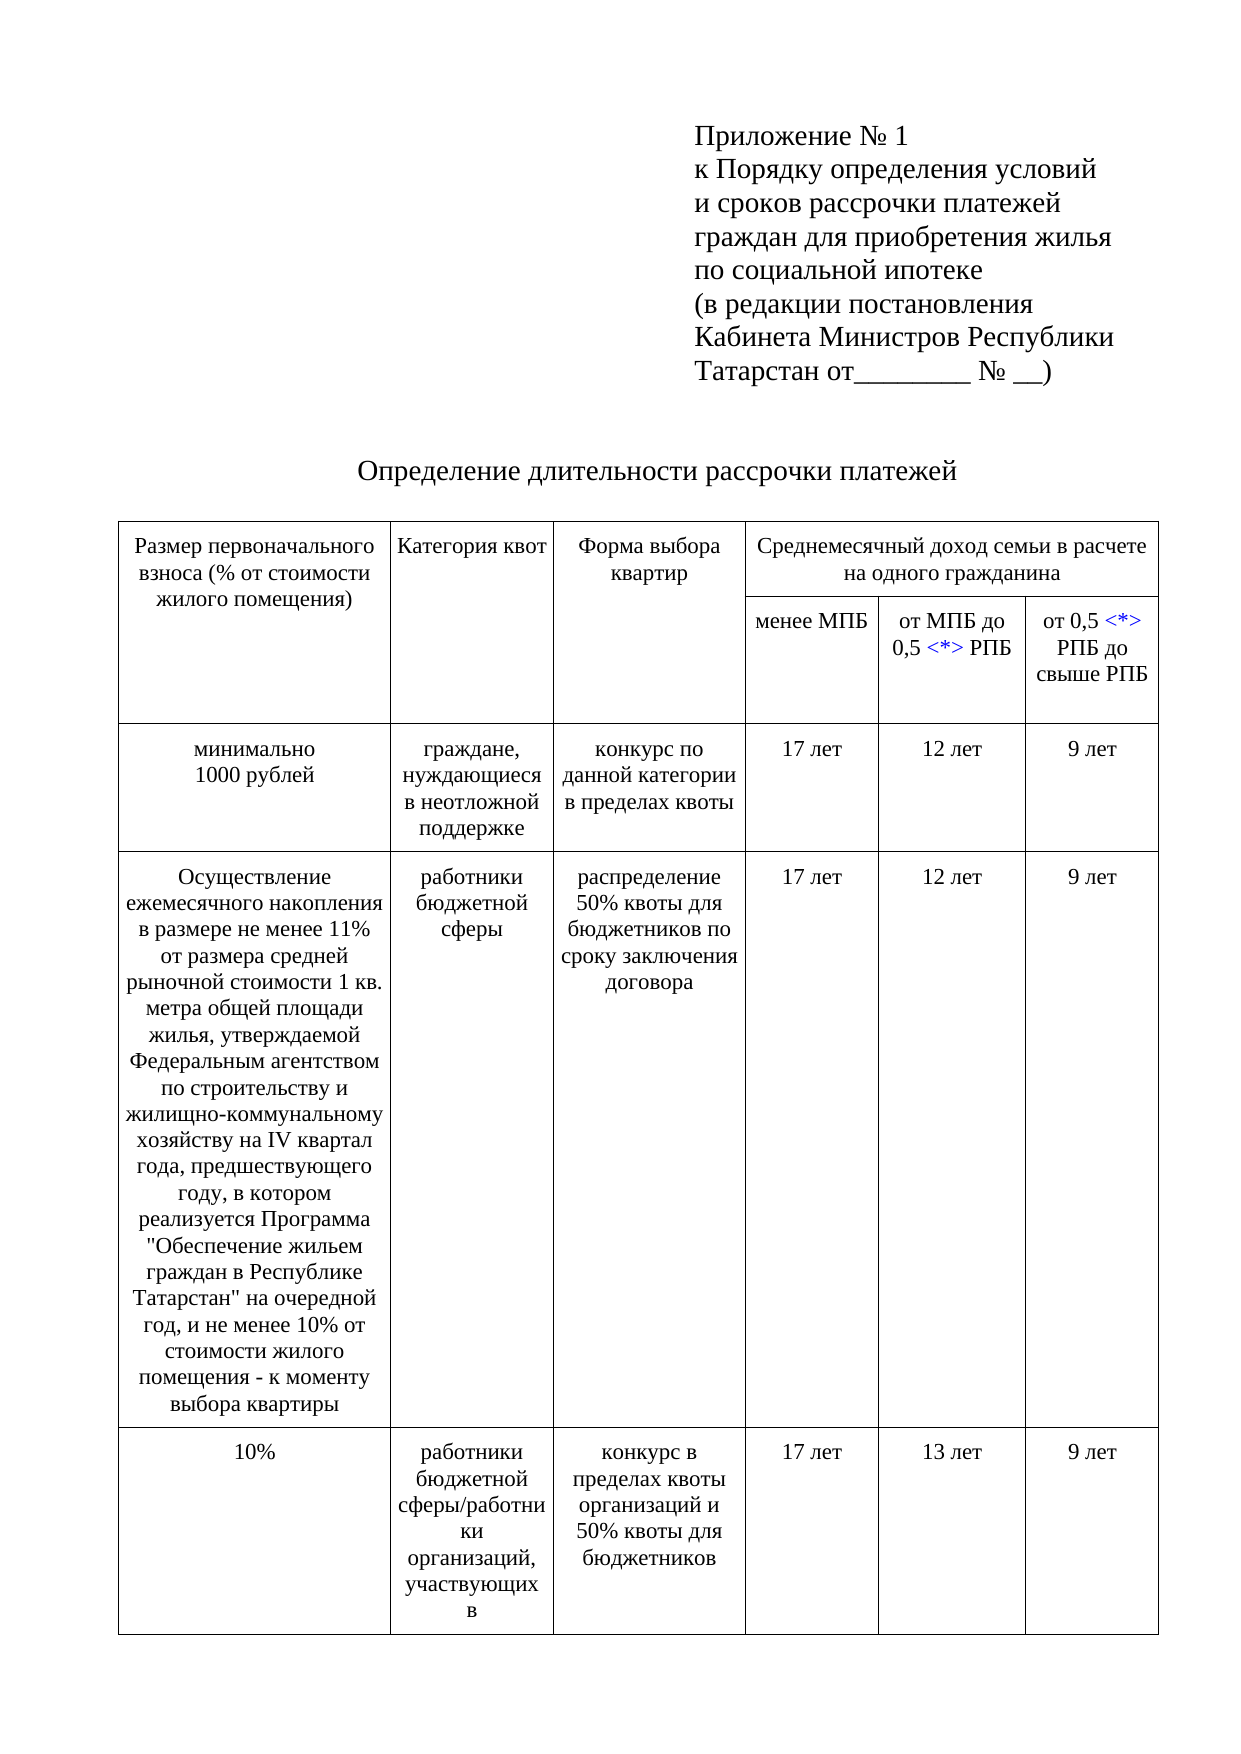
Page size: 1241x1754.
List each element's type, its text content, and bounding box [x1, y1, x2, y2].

table_cell 13 лет [879, 1428, 1025, 1633]
table_cell 10% [119, 1428, 390, 1633]
table_cell граждане, нуждающиеся в неотложной поддержке [391, 724, 553, 851]
text Кабинета Министров Республики [118, 319, 1122, 353]
table_cell 17 лет [746, 724, 878, 851]
table_cell 9 лет [1026, 724, 1158, 851]
table_cell 17 лет [746, 1428, 878, 1633]
text Татарстан от________ № __) [118, 353, 1122, 386]
table_cell от 0,5 <*> РПБ до свыше РПБ [1026, 597, 1158, 723]
table_header Форма выбора квартир [554, 522, 745, 723]
text (в редакции постановления [118, 286, 1122, 319]
text граждан для приобретения жилья [118, 219, 1122, 252]
table_cell 17 лет [746, 852, 878, 1427]
table_cell работники бюджетной сферы [391, 852, 553, 1427]
text к Порядку определения условий [118, 152, 1122, 185]
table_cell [554, 1428, 745, 1633]
table_cell Осуществление ежемесячного накопления в размере не менее 11% от размера средней рыночной стоимости 1 кв. метра общей площади жилья, утверждаемой Федеральным агентством по строительству и жилищно-коммунальному хозяйству на IV квартал года, предшествующего году, в котором реализуется Программа "Обеспечение жильем граждан в Республике Татарстан" на очередной год, и не менее 10% от стоимости жилого помещения - к моменту выбора квартиры [119, 852, 390, 1427]
text Приложение № 1 [118, 118, 1122, 152]
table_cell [391, 1428, 553, 1633]
table_cell 9 лет [1026, 1428, 1158, 1633]
table_header Категория квот [391, 522, 553, 723]
table_cell 9 лет [1026, 852, 1158, 1427]
table_cell конкурс по данной категории в пределах квоты [554, 724, 745, 851]
table_header Размер первоначального взноса (% от стоимости жилого помещения) [119, 522, 390, 723]
table_cell менее МПБ [746, 597, 878, 723]
table_cell 12 лет [879, 724, 1025, 851]
text и сроков рассрочки платежей [118, 185, 1122, 219]
table_cell распределение 50% квоты для бюджетников по сроку заключения договора [554, 852, 745, 1427]
table_cell минимально 1000 рублей [119, 724, 390, 851]
text по социальной ипотеке [118, 252, 1122, 286]
table_cell 12 лет [879, 852, 1025, 1427]
table_cell от МПБ до 0,5 <*> РПБ [879, 597, 1025, 723]
table_header Среднемесячный доход семьи в расчете на одного гражданина [746, 522, 1158, 596]
text Определение длительности рассрочки платежей [118, 453, 1122, 487]
